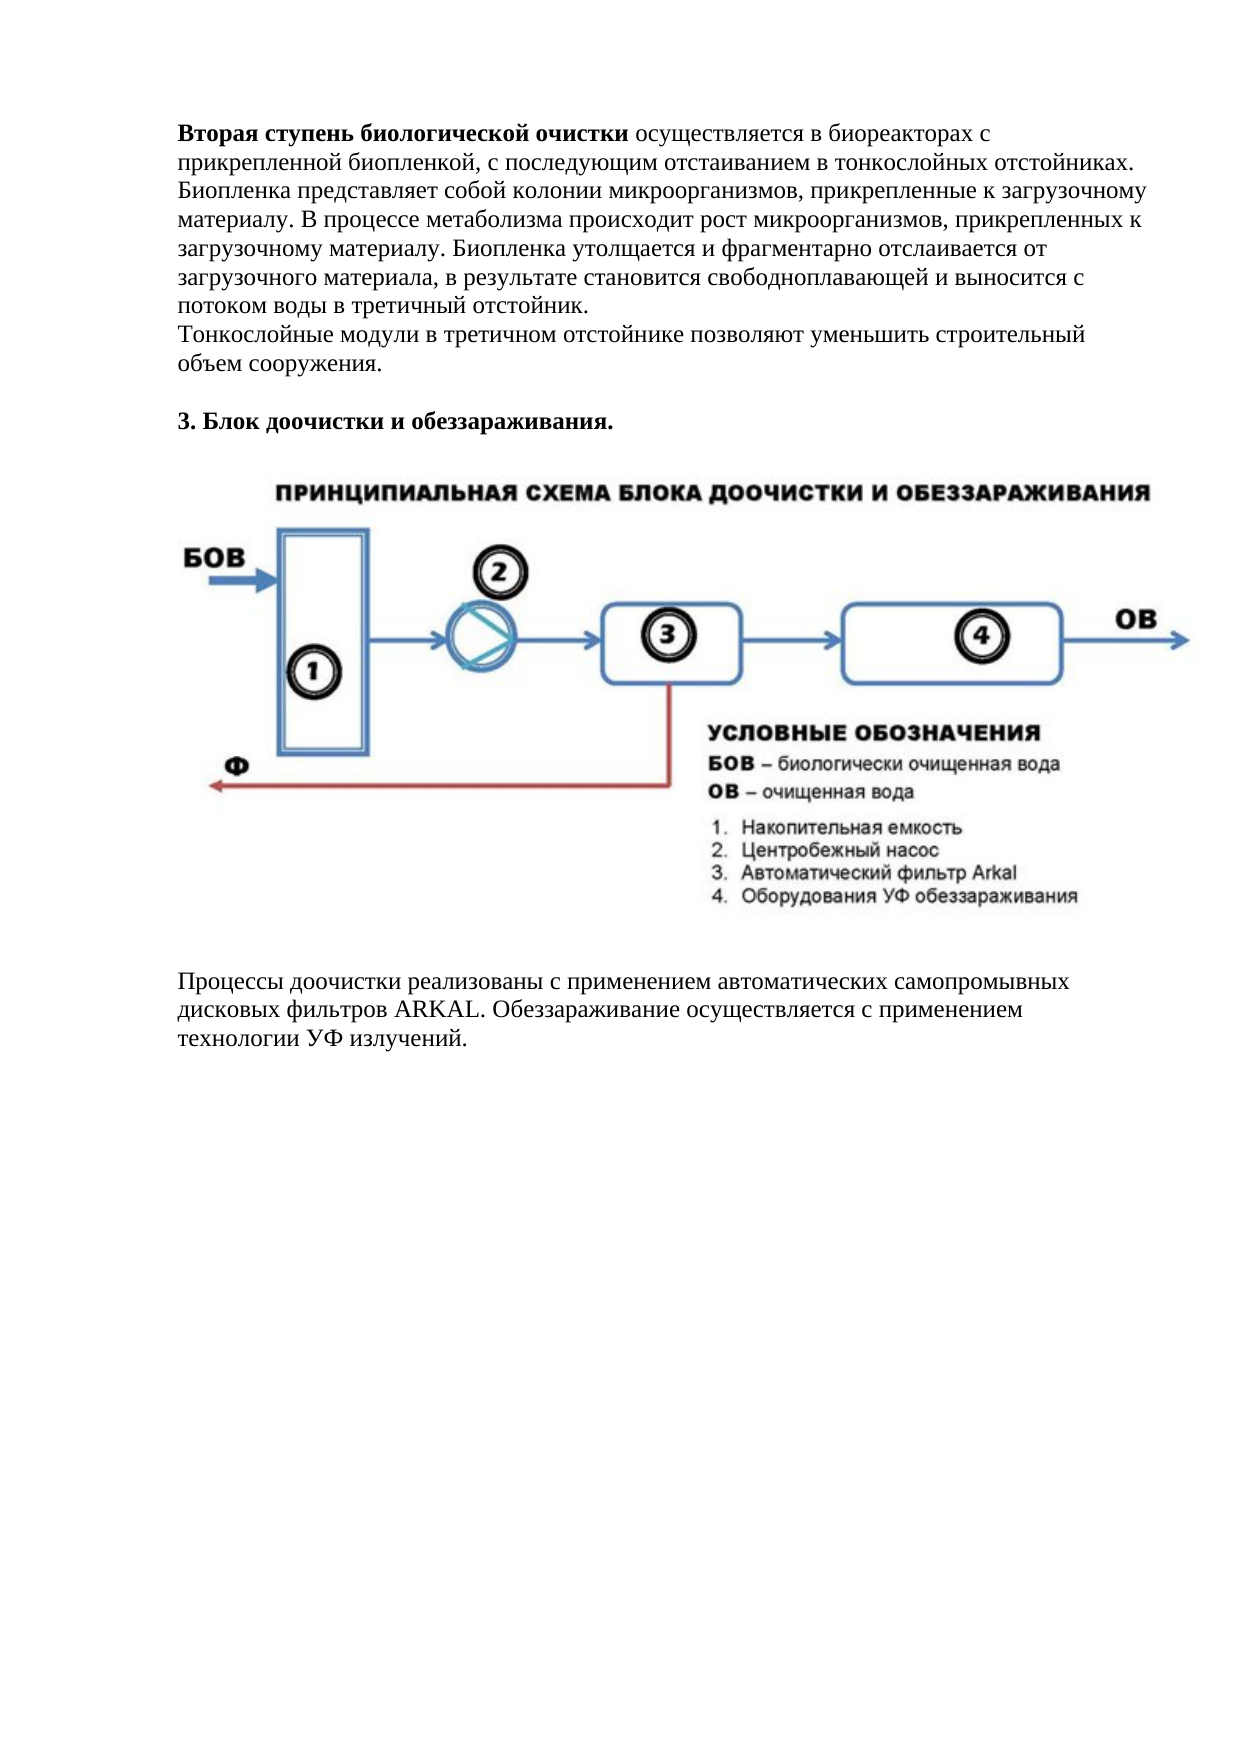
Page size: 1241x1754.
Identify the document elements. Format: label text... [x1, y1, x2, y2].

text Вторая ступень биологической очистки осуществляется в биореакторах с прикрепленной биопленкой, с последующим отстаиванием в тонкослойных отстойниках. Биопленка представляет собой колонии микроорганизмов, прикрепленные к загрузочному материалу. В процессе метаболизма происходит рост микроорганизмов, прикрепленных к загрузочному материалу. Биопленка утолщается и фрагментарно отслаивается от загрузочного материала, в результате становится свободноплавающей и выносится с потоком воды в третичный отстойник. Тонкослойные модули в третичном отстойнике позволяют уменьшить строительный объем сооружения. [177, 118, 1152, 377]
text Процессы доочистки реализованы с применением автоматических самопромывных дисковых фильтров ARKAL. Обеззараживание осуществляется с применением технологии УФ излучений. [177, 966, 1152, 1052]
text 3. Блок доочистки и обеззараживания. [177, 406, 1152, 435]
picture [177, 463, 1199, 937]
